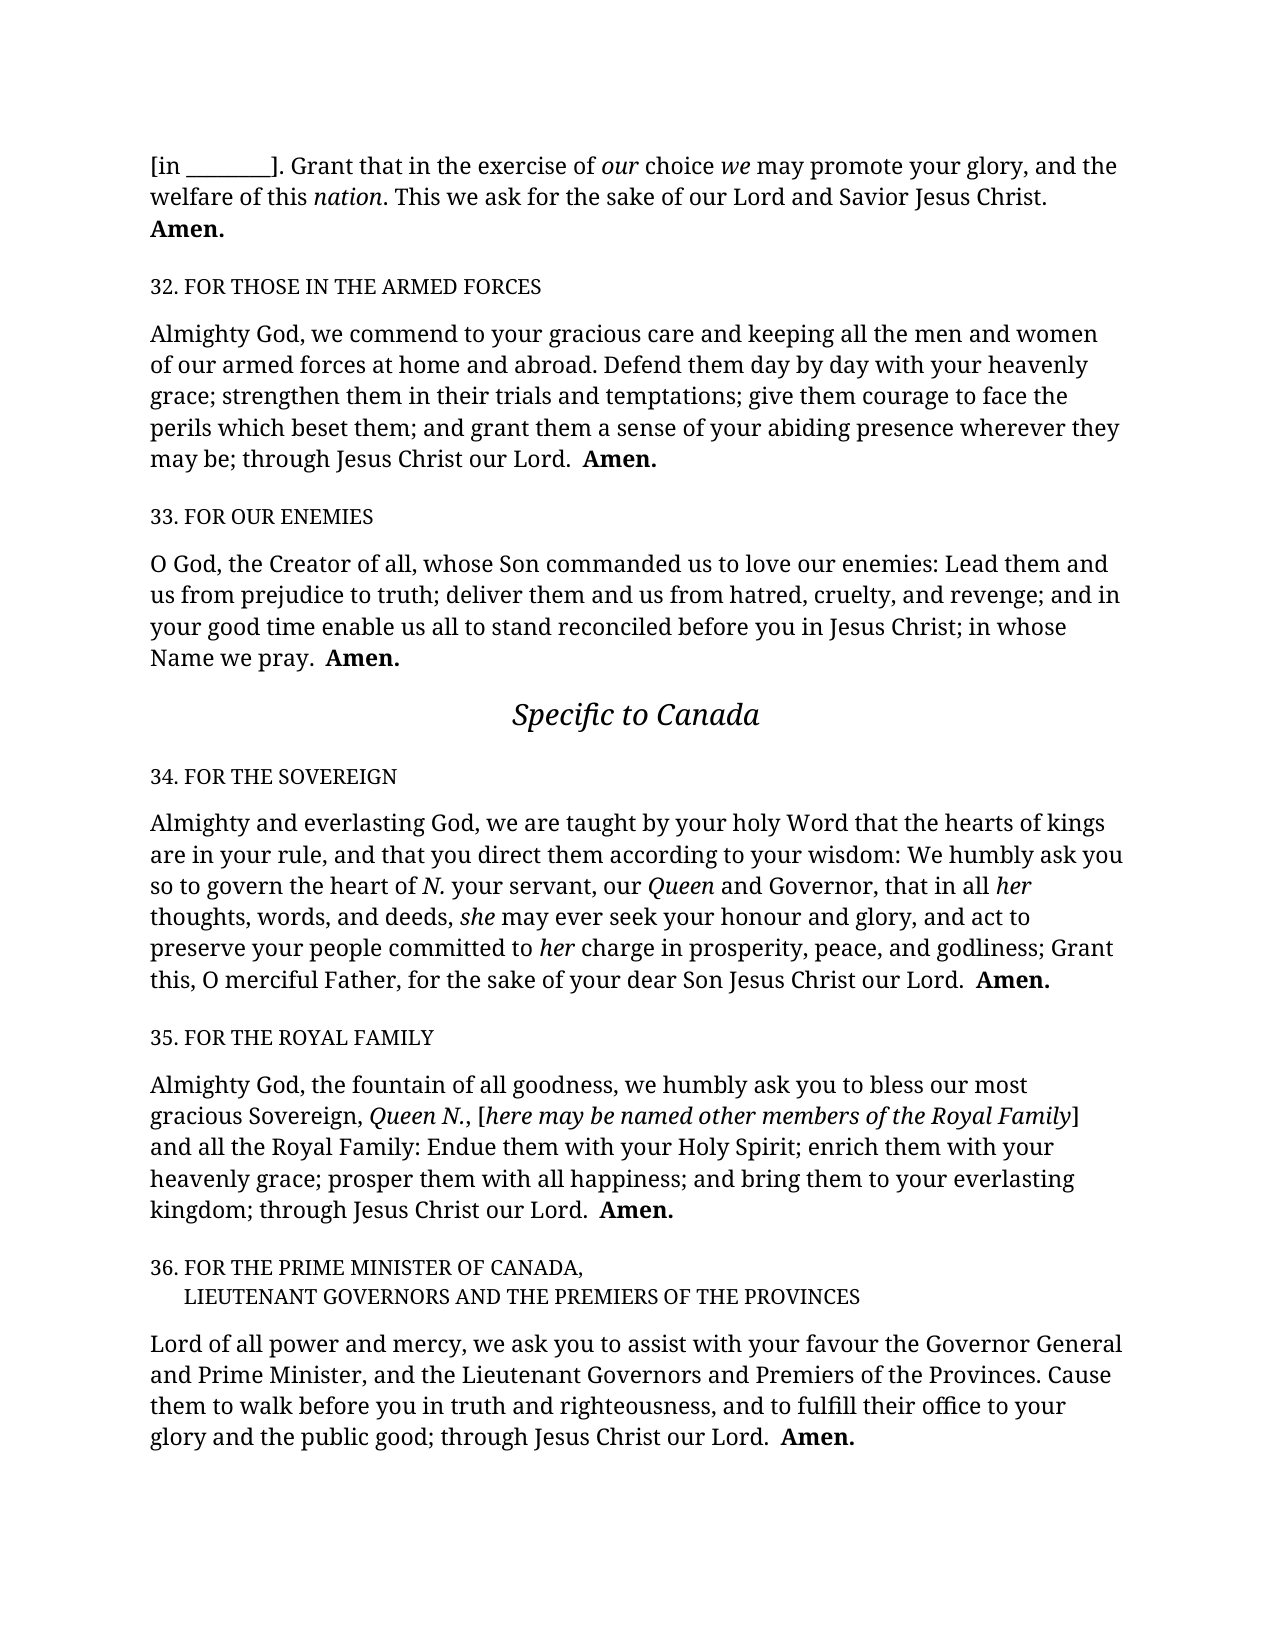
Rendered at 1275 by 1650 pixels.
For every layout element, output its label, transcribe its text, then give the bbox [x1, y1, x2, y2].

text 32. FOR THOSE IN THE ARMED FORCES [150, 272, 1125, 301]
text Almighty God, the fountain of all goodness, we humbly ask you to bless our most gracious Sovereign, Queen N., [here may be named other members of the Royal Family] and all the Royal Family: Endue them with your Holy Spirit; enrich them with your heavenly grace; prosper them with all happiness; and bring them to your everlasting kingdom; through Jesus Christ our Lord. Amen. [150, 1069, 1125, 1225]
text O God, the Creator of all, whose Son commanded us to love our enemies: Lead them and us from prejudice to truth; deliver them and us from hatred, cruelty, and revenge; and in your good time enable us all to stand reconciled before you in Jesus Christ; in whose Name we pray. Amen. [150, 548, 1125, 673]
text 33. FOR OUR ENEMIES [150, 502, 1125, 531]
text Lord of all power and mercy, we ask you to assist with your favour the Governor General and Prime Minister, and the Lieutenant Governors and Premiers of the Provinces. Cause them to walk before you in truth and righteousness, and to fulfill their office to your glory and the public good; through Jesus Christ our Lord. Amen. [150, 1327, 1125, 1452]
text 36. FOR THE PRIME MINISTER OF CANADA, [150, 1253, 1125, 1282]
text Almighty God, we commend to your gracious care and keeping all the men and women of our armed forces at home and abroad. Defend them day by day with your heavenly grace; strengthen them in their trials and temptations; give them courage to face the perils which beset them; and grant them a sense of your abiding presence wherever they may be; through Jesus Christ our Lord. Amen. [150, 318, 1125, 474]
text LIEUTENANT GOVERNORS AND THE PREMIERS OF THE PROVINCES [150, 1282, 1125, 1310]
text 35. FOR THE ROYAL FAMILY [150, 1023, 1125, 1052]
text Specific to Canada [150, 694, 1125, 733]
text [150, 150, 1125, 244]
text 34. FOR THE SOVEREIGN [150, 762, 1125, 790]
text Almighty and everlasting God, we are taught by your holy Word that the hearts of kings are in your rule, and that you direct them according to your wisdom: We humbly ask you so to govern the heart of N. your servant, our Queen and Governor, that in all her thoughts, words, and deeds, she may ever seek your honour and glory, and act to preserve your people committed to her charge in prosperity, peace, and godliness; Grant this, O merciful Father, for the sake of your dear Son Jesus Christ our Lord. Amen. [150, 807, 1125, 995]
